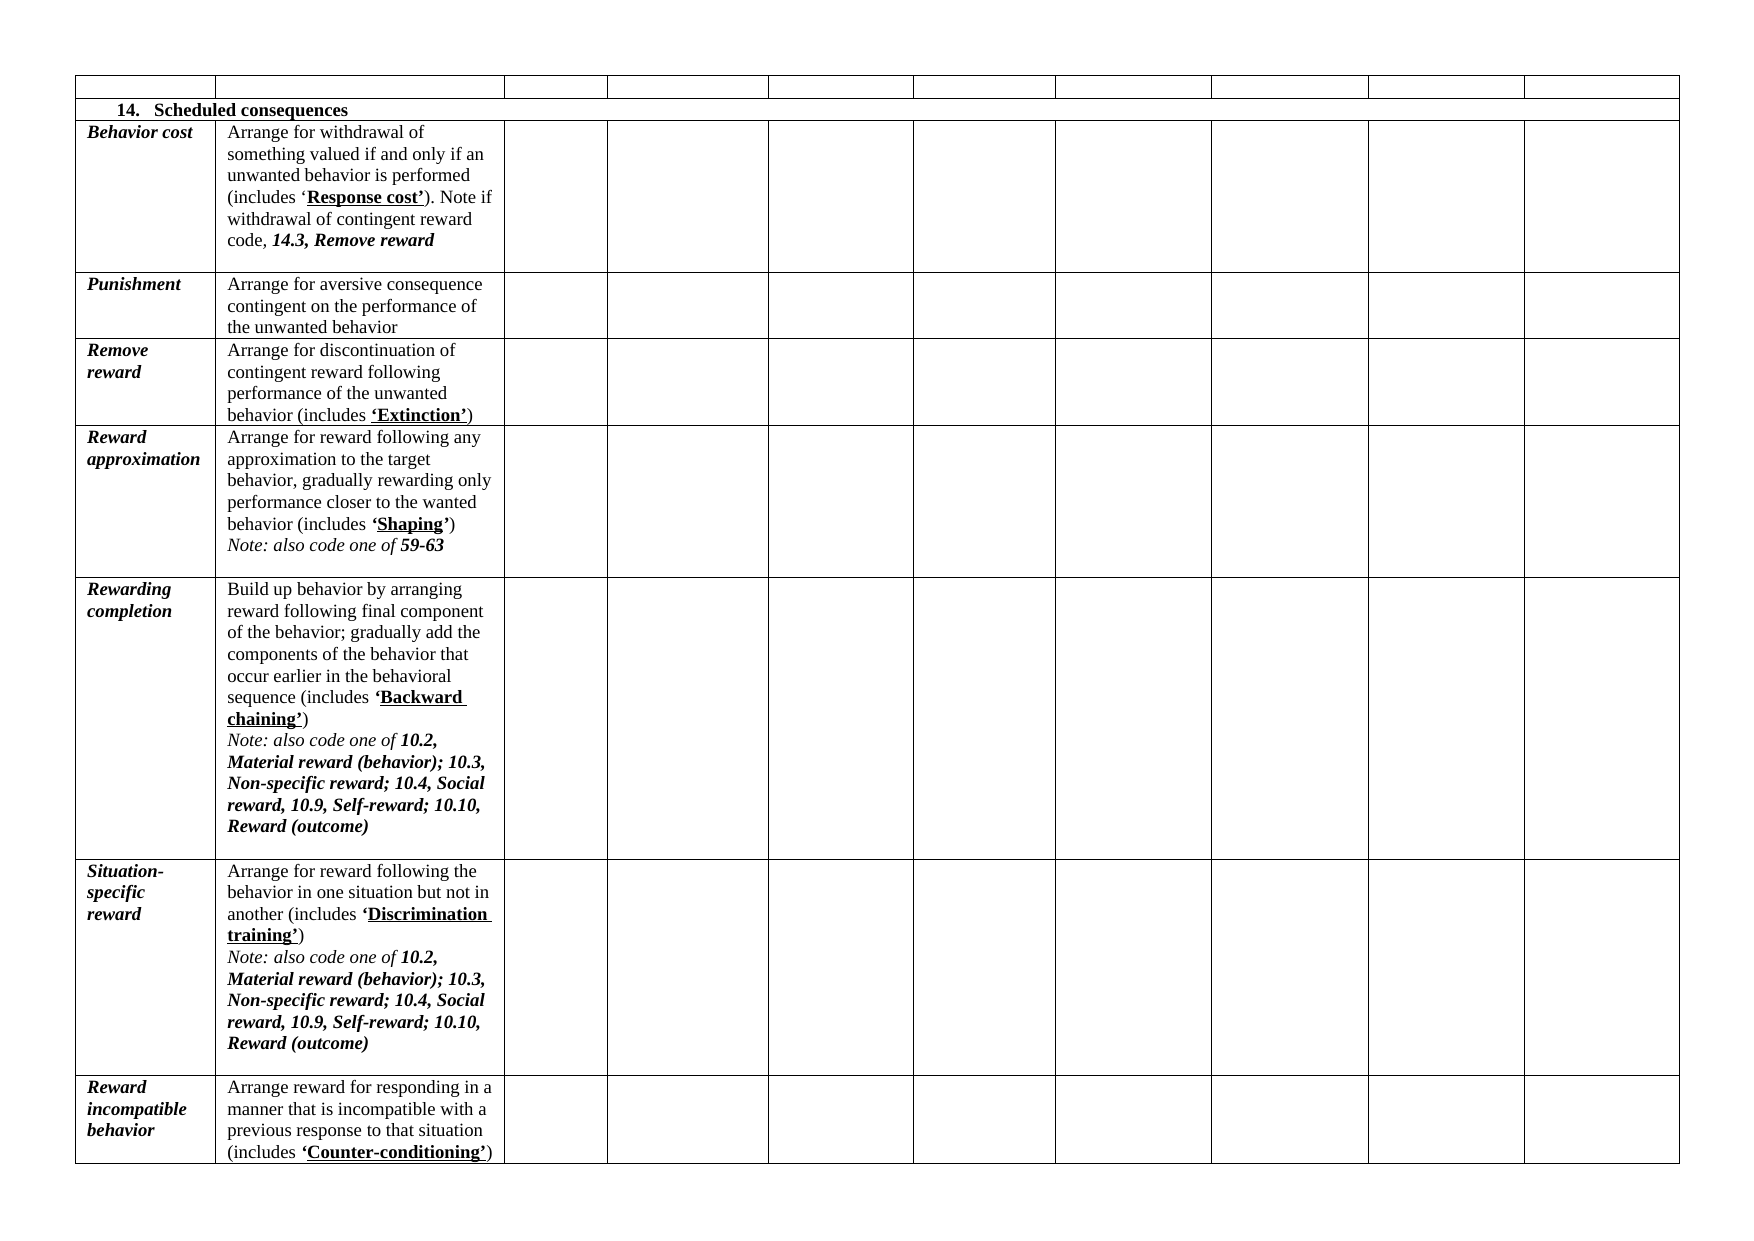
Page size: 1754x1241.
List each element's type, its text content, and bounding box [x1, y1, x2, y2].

table_cell [1212, 76, 1368, 98]
table_cell [1212, 273, 1368, 338]
table_cell [1525, 339, 1679, 425]
table_cell Arrange for aversive consequence contingent on the performance of the unwanted behavior [216, 273, 504, 338]
table_cell [914, 860, 1055, 1075]
table_cell [769, 426, 913, 577]
table_cell [1212, 121, 1368, 272]
table_cell [505, 339, 607, 425]
table_cell [914, 578, 1055, 858]
table_cell Situation-specific reward [76, 860, 215, 1075]
table_cell [608, 76, 768, 98]
table_cell [914, 426, 1055, 577]
table_cell [1056, 121, 1211, 272]
table_cell [914, 121, 1055, 272]
table_cell [1525, 578, 1679, 858]
table_cell Remove reward [76, 339, 215, 425]
table_cell [505, 273, 607, 338]
table_cell [1525, 426, 1679, 577]
table_cell [1056, 578, 1211, 858]
table_cell [608, 578, 768, 858]
table_cell [769, 578, 913, 858]
table_cell [1369, 273, 1524, 338]
table_cell [1369, 339, 1524, 425]
table_cell Arrange for reward following any approximation to the target behavior, gradually rewarding only performance closer to the wanted behavior (includes ‘Shaping’) Note: also code one of 59-63 [216, 426, 504, 577]
table_cell [1525, 121, 1679, 272]
table_cell [505, 426, 607, 577]
table_cell [1212, 578, 1368, 858]
table_cell [505, 1076, 607, 1162]
table_cell [1056, 426, 1211, 577]
table_cell Rewarding completion [76, 578, 215, 858]
table_cell [769, 273, 913, 338]
table_cell [769, 1076, 913, 1162]
table_cell [608, 273, 768, 338]
table_cell [769, 121, 913, 272]
table_cell [1369, 860, 1524, 1075]
table_cell [608, 1076, 768, 1162]
table_cell [1525, 76, 1679, 98]
table_cell Scheduled consequences [76, 99, 1679, 120]
table_cell [505, 578, 607, 858]
table_cell Arrange for discontinuation of contingent reward following performance of the unwanted behavior (includes ‘Extinction’) [216, 339, 504, 425]
table_cell [1056, 76, 1211, 98]
table_cell [914, 76, 1055, 98]
table_cell [1212, 426, 1368, 577]
table_cell [1369, 578, 1524, 858]
table_cell [914, 273, 1055, 338]
table_cell [1056, 273, 1211, 338]
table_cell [216, 1076, 504, 1162]
table_cell [608, 339, 768, 425]
table_cell Punishment [76, 273, 215, 338]
table_cell [1525, 860, 1679, 1075]
table_cell [769, 860, 913, 1075]
table_cell [769, 339, 913, 425]
table_cell [1212, 339, 1368, 425]
table_cell Reward approximation [76, 426, 215, 577]
table_cell [1056, 339, 1211, 425]
table_cell Arrange for withdrawal of something valued if and only if an unwanted behavior is performed (includes ‘Response cost’). Note if withdrawal of contingent reward code, 14.3, Remove reward [216, 121, 504, 272]
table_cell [216, 76, 504, 98]
table_cell [1212, 860, 1368, 1075]
table_cell [608, 860, 768, 1075]
table_cell [1369, 1076, 1524, 1162]
table_cell [1369, 121, 1524, 272]
table_cell [1369, 76, 1524, 98]
table_cell [1212, 1076, 1368, 1162]
table_cell [505, 76, 607, 98]
table_cell [769, 76, 913, 98]
table_cell [914, 339, 1055, 425]
table_cell Build up behavior by arranging reward following final component of the behavior; gradually add the components of the behavior that occur earlier in the behavioral sequence (includes ‘Backward chaining’) Note: also code one of 10.2, Material reward (behavior); 10.3, Non-specific reward; 10.4, Social reward, 10.9, Self-reward; 10.10, Reward (outcome) [216, 578, 504, 858]
table_cell Behavior cost [76, 121, 215, 272]
table_cell [505, 860, 607, 1075]
table_cell Arrange for reward following the behavior in one situation but not in another (includes ‘Discrimination training’) Note: also code one of 10.2, Material reward (behavior); 10.3, Non-specific reward; 10.4, Social reward, 10.9, Self-reward; 10.10, Reward (outcome) [216, 860, 504, 1075]
table_cell [914, 1076, 1055, 1162]
table_cell [505, 121, 607, 272]
table_cell [1525, 273, 1679, 338]
table_cell [1369, 426, 1524, 577]
table_cell [608, 426, 768, 577]
table_cell [1056, 1076, 1211, 1162]
table_cell [608, 121, 768, 272]
table_cell [1056, 860, 1211, 1075]
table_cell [76, 1076, 215, 1162]
table_cell [1525, 1076, 1679, 1162]
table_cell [76, 76, 215, 98]
